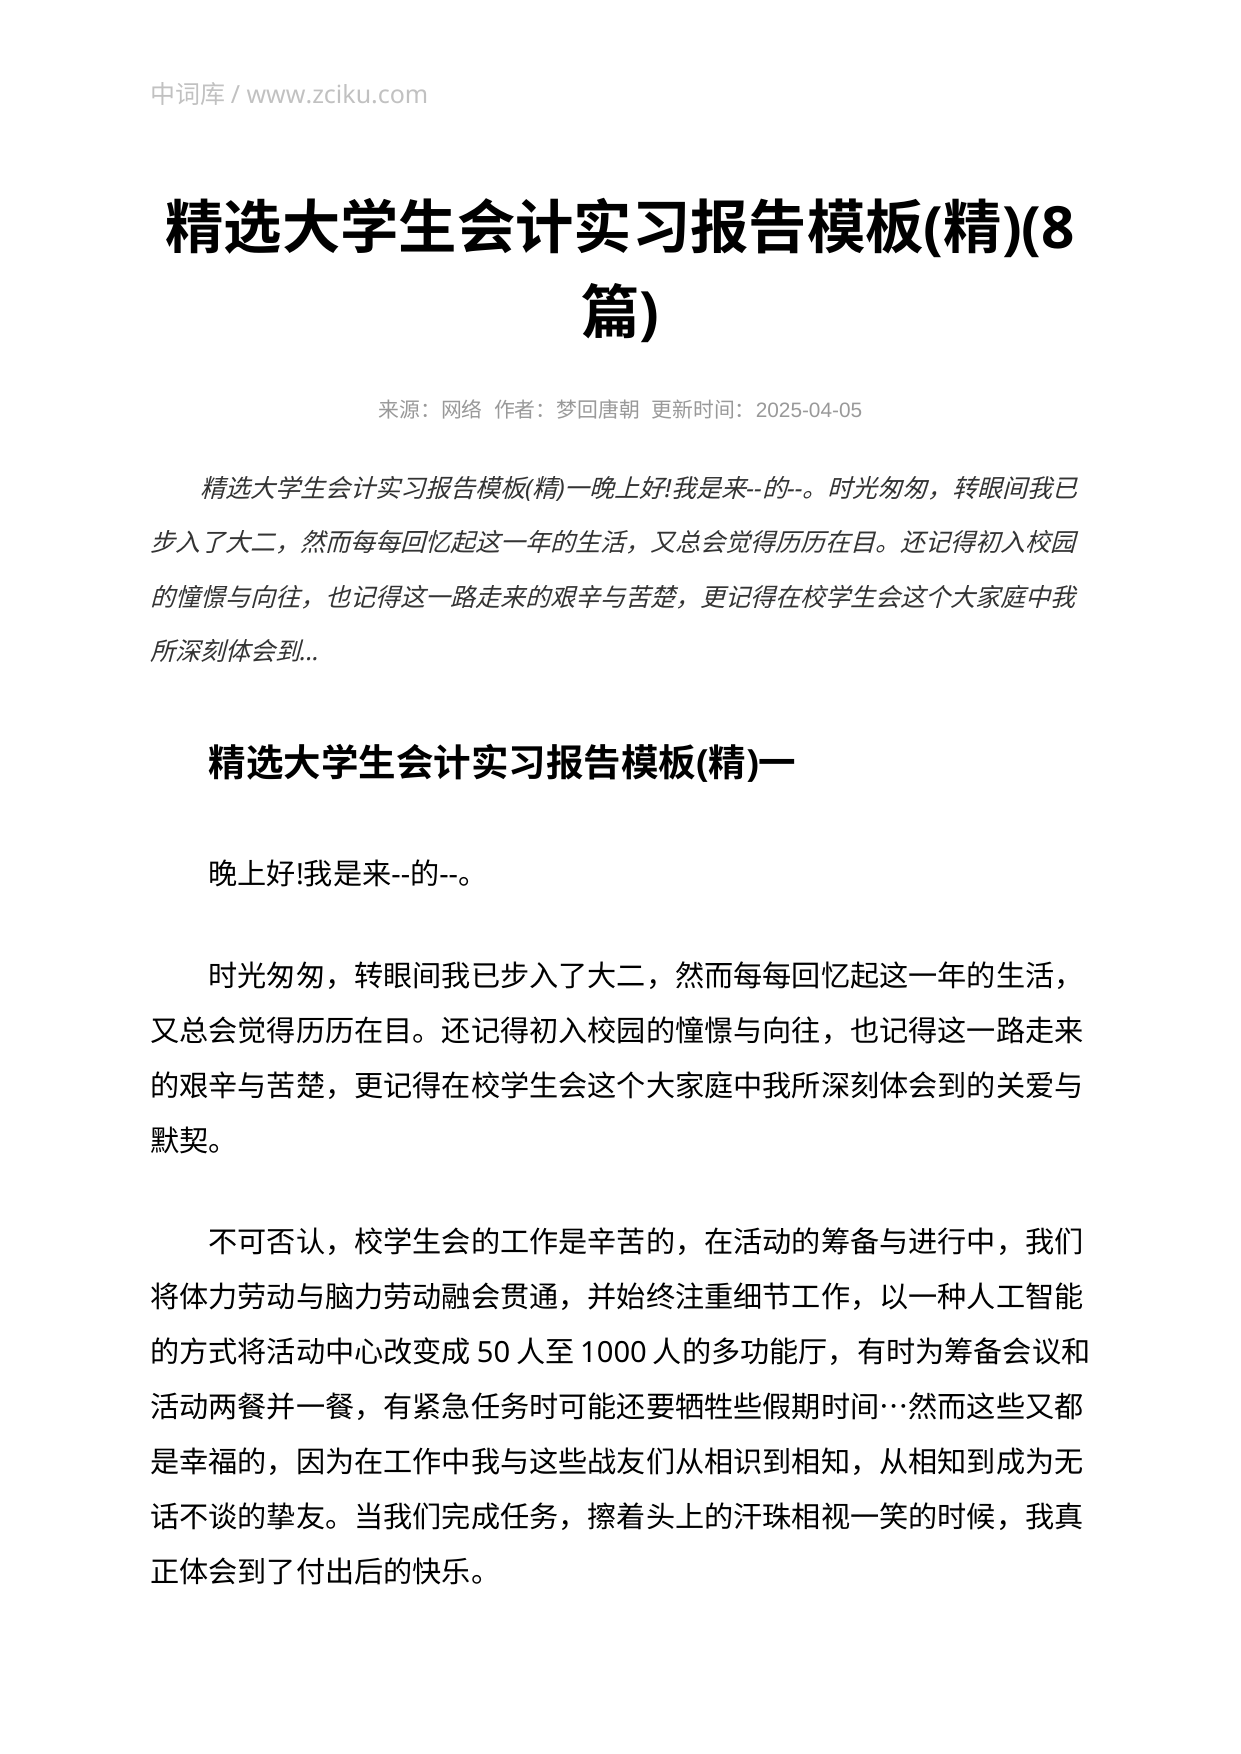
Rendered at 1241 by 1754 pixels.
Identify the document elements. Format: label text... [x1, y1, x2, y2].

text 晚上好!我是来--的--。 [150, 851, 1090, 893]
text 来源：网络 作者：梦回唐朝 更新时间：2025-04-05 [150, 398, 1090, 422]
text 精选大学生会计实习报告模板(精)一 [150, 733, 1090, 787]
text 精选大学生会计实习报告模板(精)一晚上好!我是来--的--。时光匆匆，转眼间我已步入了大二，然而每每回忆起这一年的生活，又总会觉得历历在目。还记得初入校园的憧憬与向往，也记得这一路走来的艰辛与苦楚，更记得在校学生会这个大家庭中我所深刻体会到... [150, 468, 1090, 668]
text 时光匆匆，转眼间我已步入了大二，然而每每回忆起这一年的生活，又总会觉得历历在目。还记得初入校园的憧憬与向往，也记得这一路走来的艰辛与苦楚，更记得在校学生会这个大家庭中我所深刻体会到的关爱与默契。 [150, 952, 1090, 1159]
subtitle 精选大学生会计实习报告模板(精)(8篇) [150, 181, 1090, 351]
text 不可否认，校学生会的工作是辛苦的，在活动的筹备与进行中，我们将体力劳动与脑力劳动融会贯通，并始终注重细节工作，以一种人工智能的方式将活动中心改变成50人至1000人的多功能厅，有时为筹备会议和活动两餐并一餐，有紧急任务时可能还要牺牲些假期时间…然而这些又都是幸福的，因为在工作中我与这些战友们从相识到相知，从相知到成为无话不谈的挚友。当我们完成任务，擦着头上的汗珠相视一笑的时候，我真正体会到了付出后的快乐。 [150, 1219, 1090, 1591]
